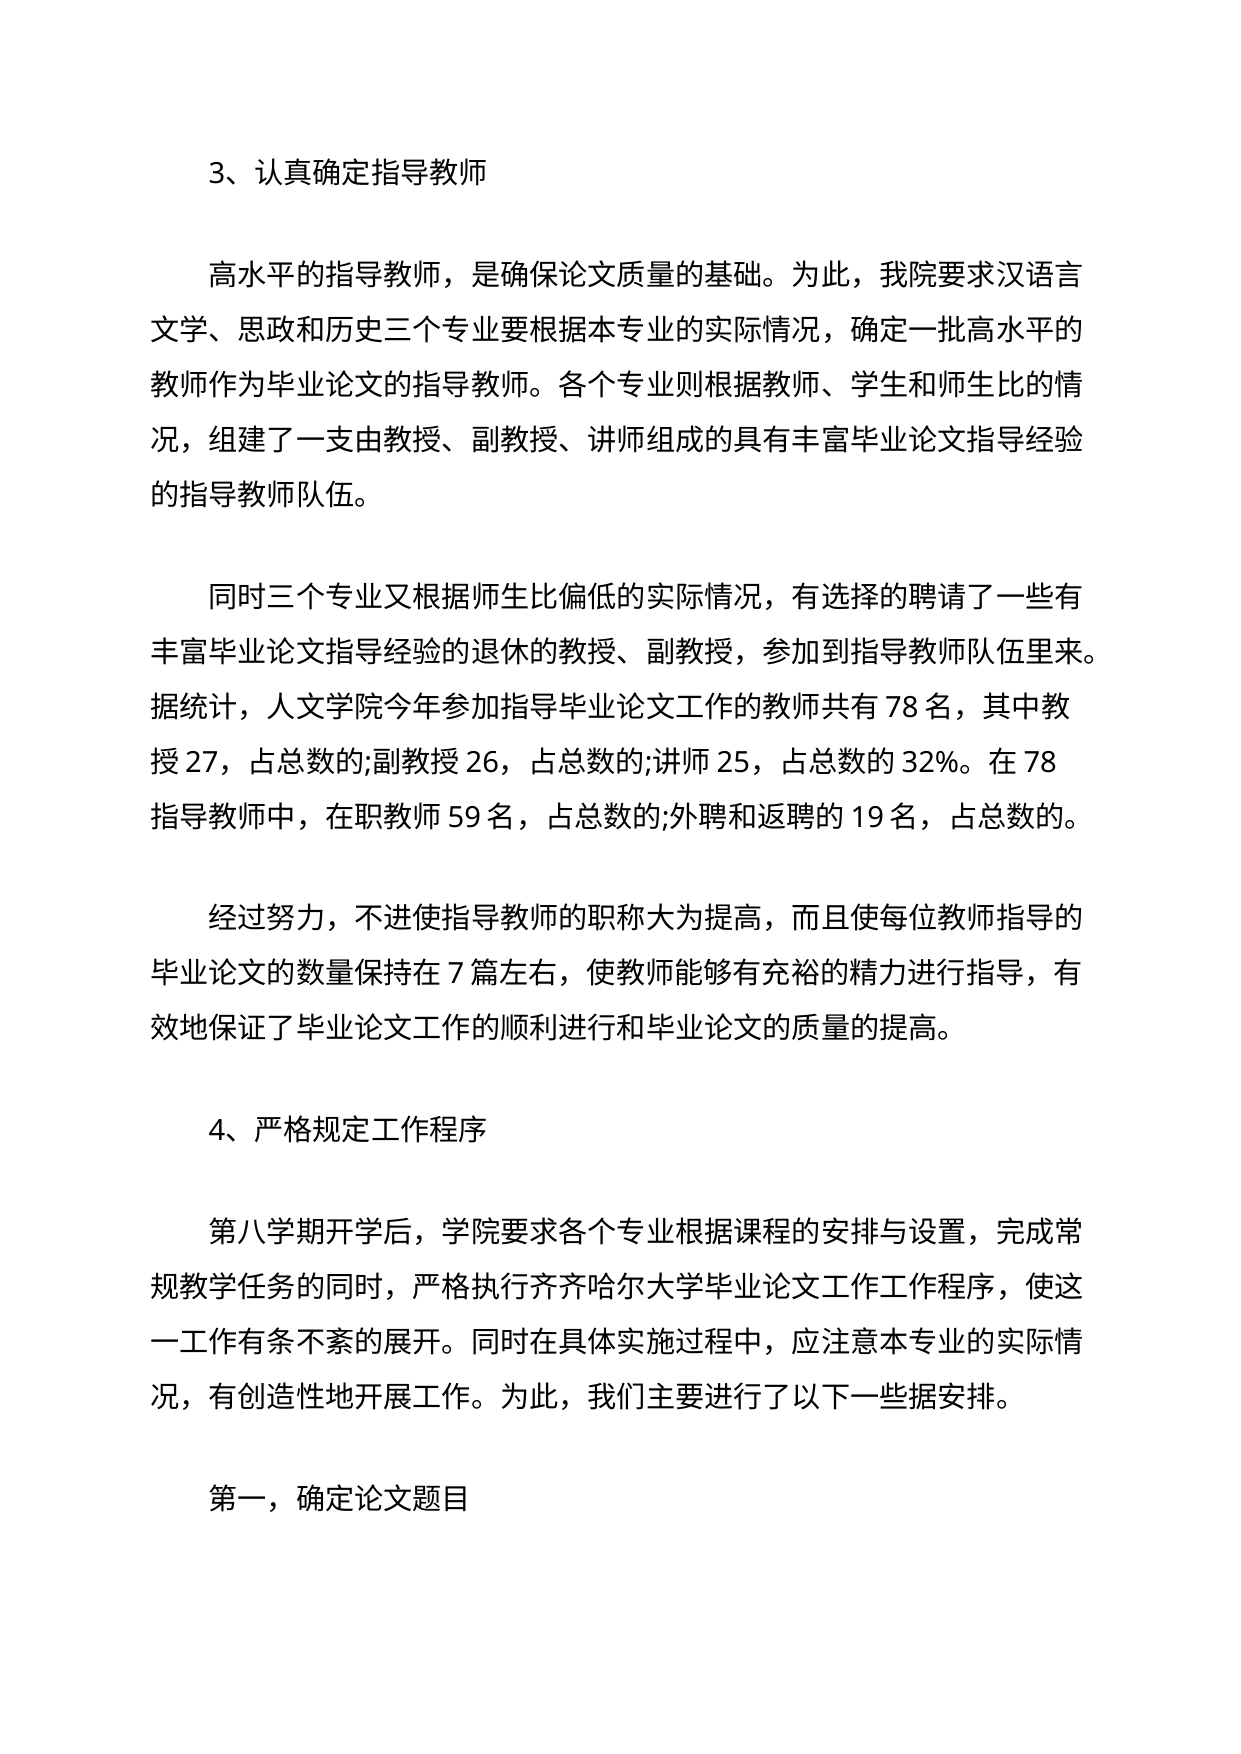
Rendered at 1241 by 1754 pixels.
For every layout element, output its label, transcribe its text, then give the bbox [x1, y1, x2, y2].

text 经过努力，不进使指导教师的职称大为提高，而且使每位教师指导的毕业论文的数量保持在7篇左右，使教师能够有充裕的精力进行指导，有效地保证了毕业论文工作的顺利进行和毕业论文的质量的提高。 [150, 895, 1090, 1047]
text 第八学期开学后，学院要求各个专业根据课程的安排与设置，完成常规教学任务的同时，严格执行齐齐哈尔大学毕业论文工作工作程序，使这一工作有条不紊的展开。同时在具体实施过程中，应注意本专业的实际情况，有创造性地开展工作。为此，我们主要进行了以下一些据安排。 [150, 1209, 1090, 1416]
text 同时三个专业又根据师生比偏低的实际情况，有选择的聘请了一些有丰富毕业论文指导经验的退休的教授、副教授，参加到指导教师队伍里来。据统计，人文学院今年参加指导毕业论文工作的教师共有78名，其中教授27，占总数的;副教授26，占总数的;讲师25，占总数的32%。在78指导教师中，在职教师59名，占总数的;外聘和返聘的19名，占总数的。 [150, 573, 1090, 836]
text 第一，确定论文题目 [150, 1475, 1090, 1517]
text 高水平的指导教师，是确保论文质量的基础。为此，我院要求汉语言文学、思政和历史三个专业要根据本专业的实际情况，确定一批高水平的教师作为毕业论文的指导教师。各个专业则根据教师、学生和师生比的情况，组建了一支由教授、副教授、讲师组成的具有丰富毕业论文指导经验的指导教师队伍。 [150, 252, 1090, 514]
text 4、严格规定工作程序 [150, 1107, 1090, 1149]
text 3、认真确定指导教师 [150, 150, 1090, 192]
